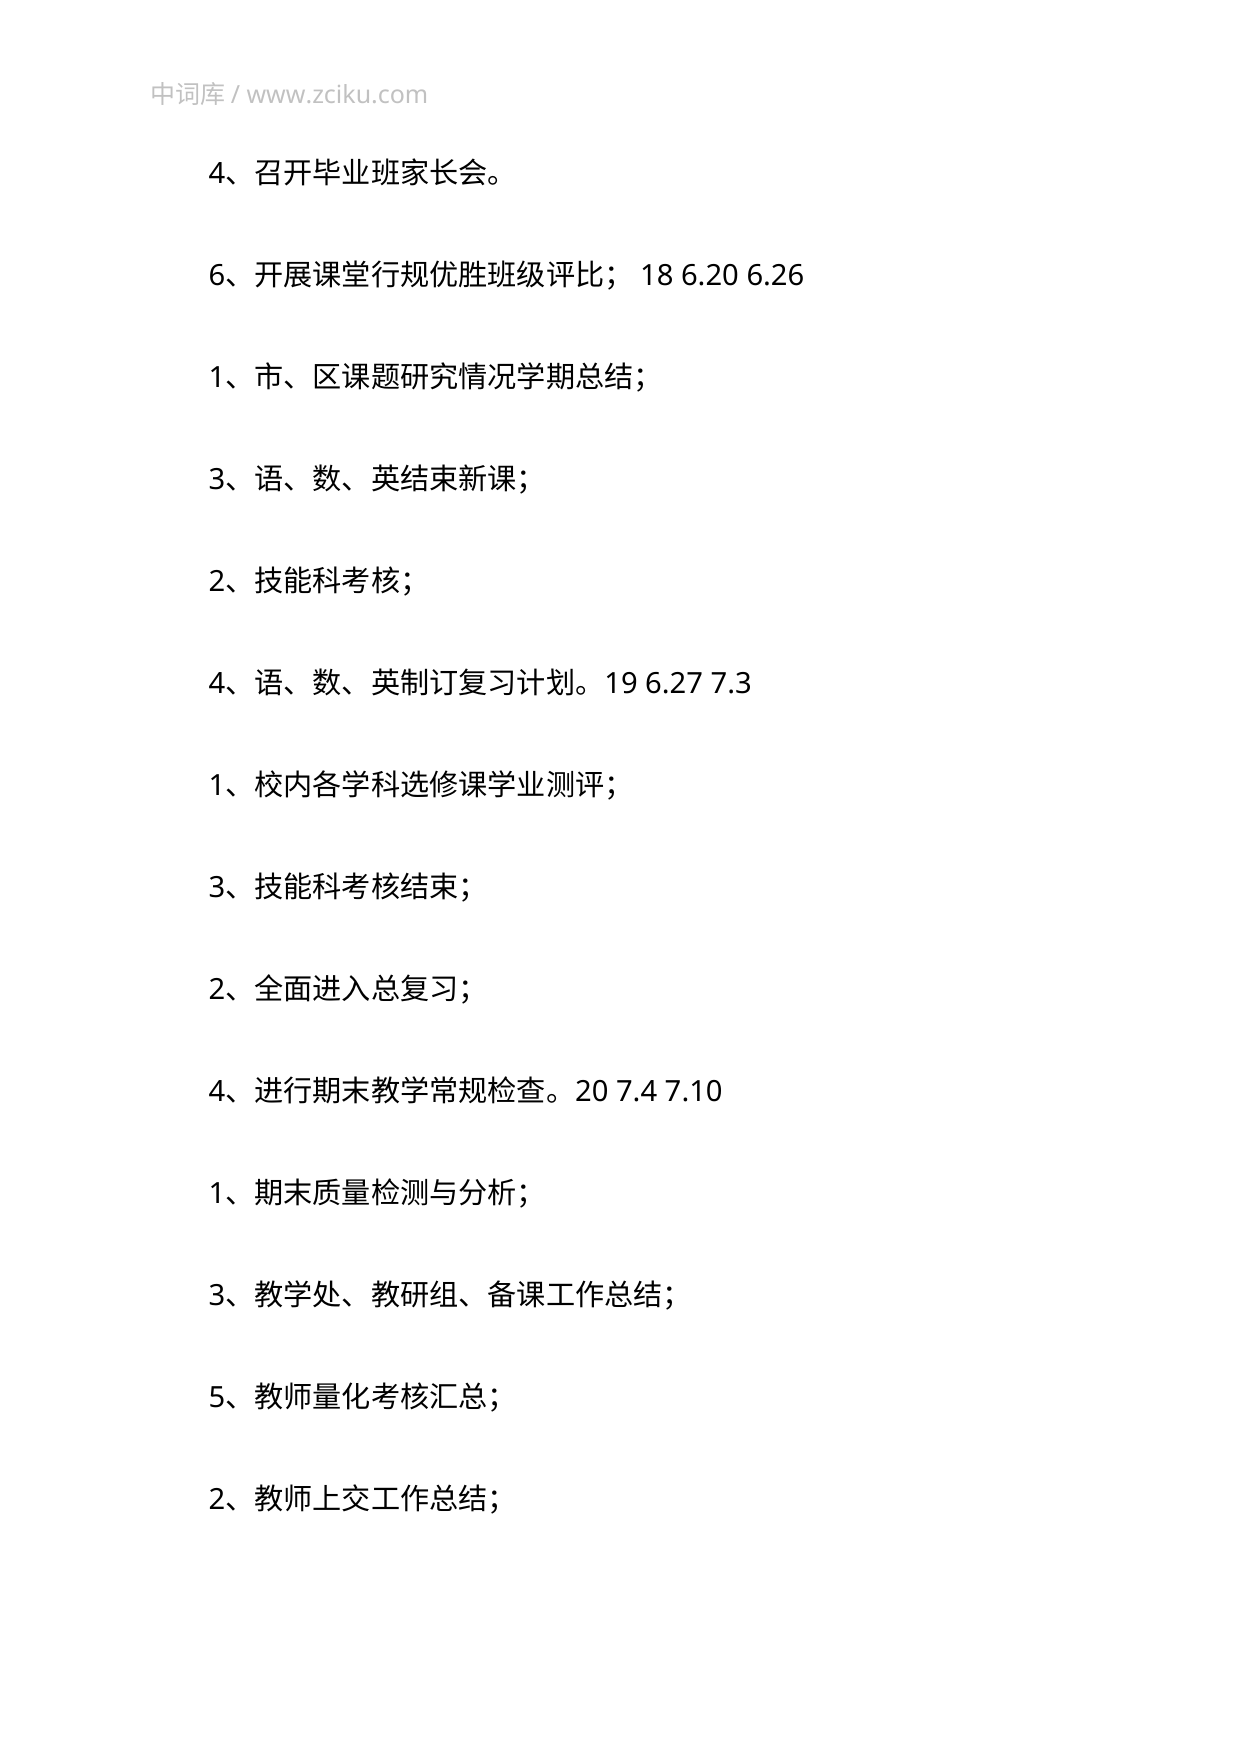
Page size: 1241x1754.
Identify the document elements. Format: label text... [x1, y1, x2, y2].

text 3、语、数、英结束新课； [150, 456, 1090, 498]
text 3、教学处、教研组、备课工作总结； [150, 1272, 1090, 1314]
text 3、技能科考核结束； [150, 864, 1090, 906]
text 1、市、区课题研究情况学期总结； [150, 354, 1090, 396]
text 2、教师上交工作总结； [150, 1476, 1090, 1518]
text 4、进行期末教学常规检查。20 7.4 7.10 [150, 1068, 1090, 1110]
text 4、召开毕业班家长会。 [150, 150, 1090, 192]
text 2、全面进入总复习； [150, 966, 1090, 1008]
text 6、开展课堂行规优胜班级评比； 18 6.20 6.26 [150, 252, 1090, 294]
text 5、教师量化考核汇总； [150, 1374, 1090, 1416]
text 4、语、数、英制订复习计划。19 6.27 7.3 [150, 660, 1090, 702]
text 1、期末质量检测与分析； [150, 1170, 1090, 1212]
text 2、技能科考核； [150, 558, 1090, 600]
text 1、校内各学科选修课学业测评； [150, 762, 1090, 804]
